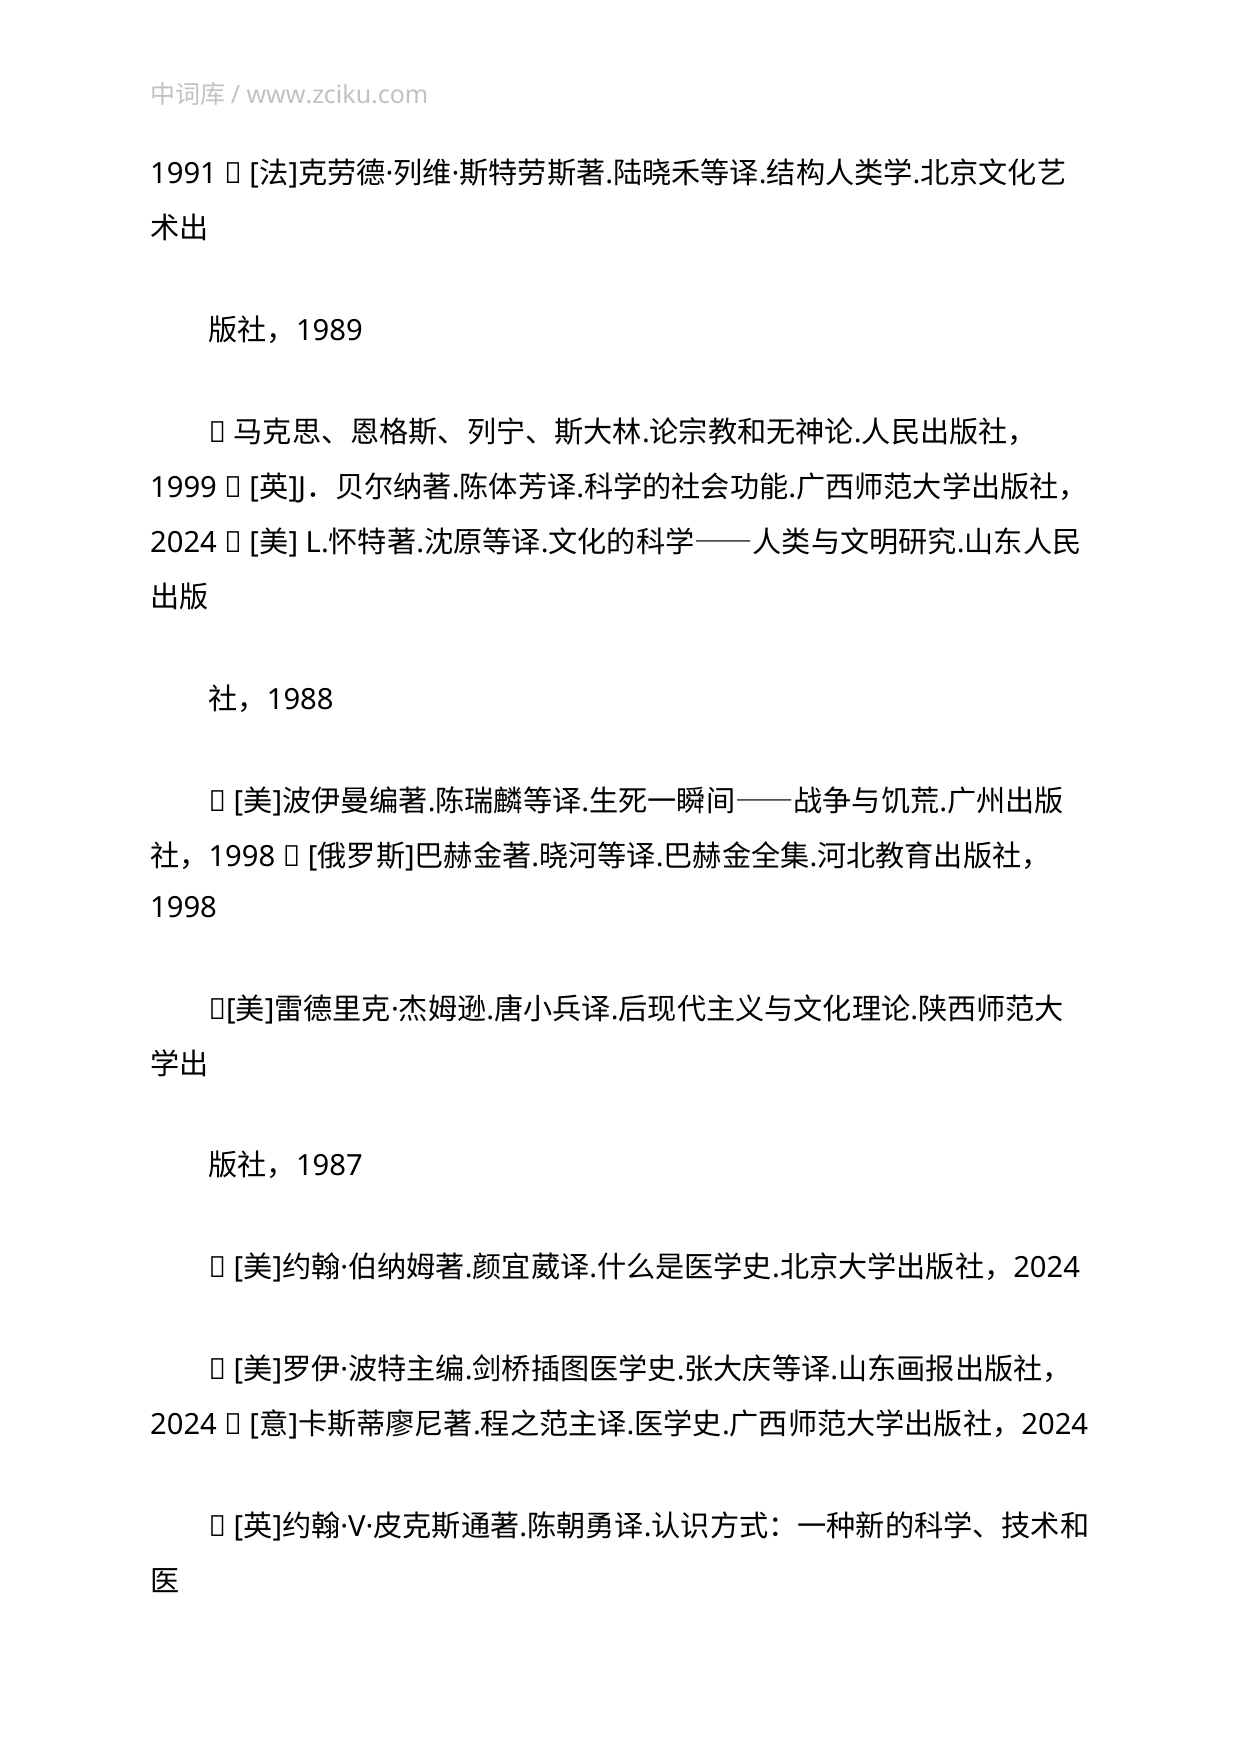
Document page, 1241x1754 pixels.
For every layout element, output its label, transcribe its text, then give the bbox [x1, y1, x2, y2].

text  [美]罗伊·波特主编.剑桥插图医学史.张大庆等译.山东画报出版社，2024  [意]卡斯蒂廖尼著.程之范主译.医学史.广西师范大学出版社，2024 [150, 1346, 1090, 1443]
text [美]雷德里克·杰姆逊.唐小兵译.后现代主义与文化理论.陕西师范大学出 [150, 985, 1090, 1082]
text  马克思、恩格斯、列宁、斯大林.论宗教和无神论.人民出版社，1999  [英]J．贝尔纳著.陈体芳译.科学的社会功能.广西师范大学出版社，2024  [美] L.怀特著.沈原等译.文化的科学——人类与文明研究.山东人民出版 [150, 409, 1090, 616]
text 社，1988 [150, 676, 1090, 718]
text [150, 150, 1090, 247]
text  [美]波伊曼编著.陈瑞麟等译.生死一瞬间——战争与饥荒.广州出版社，1998  [俄罗斯]巴赫金著.晓河等译.巴赫金全集.河北教育出版社，1998 [150, 777, 1090, 926]
text  [美]约翰·伯纳姆著.颜宜葳译.什么是医学史.北京大学出版社，2024 [150, 1244, 1090, 1286]
text 版社，1989 [150, 307, 1090, 349]
text  [英]约翰·V·皮克斯通著.陈朝勇译.认识方式：一种新的科学、技术和医 [150, 1503, 1090, 1600]
text 版社，1987 [150, 1142, 1090, 1184]
